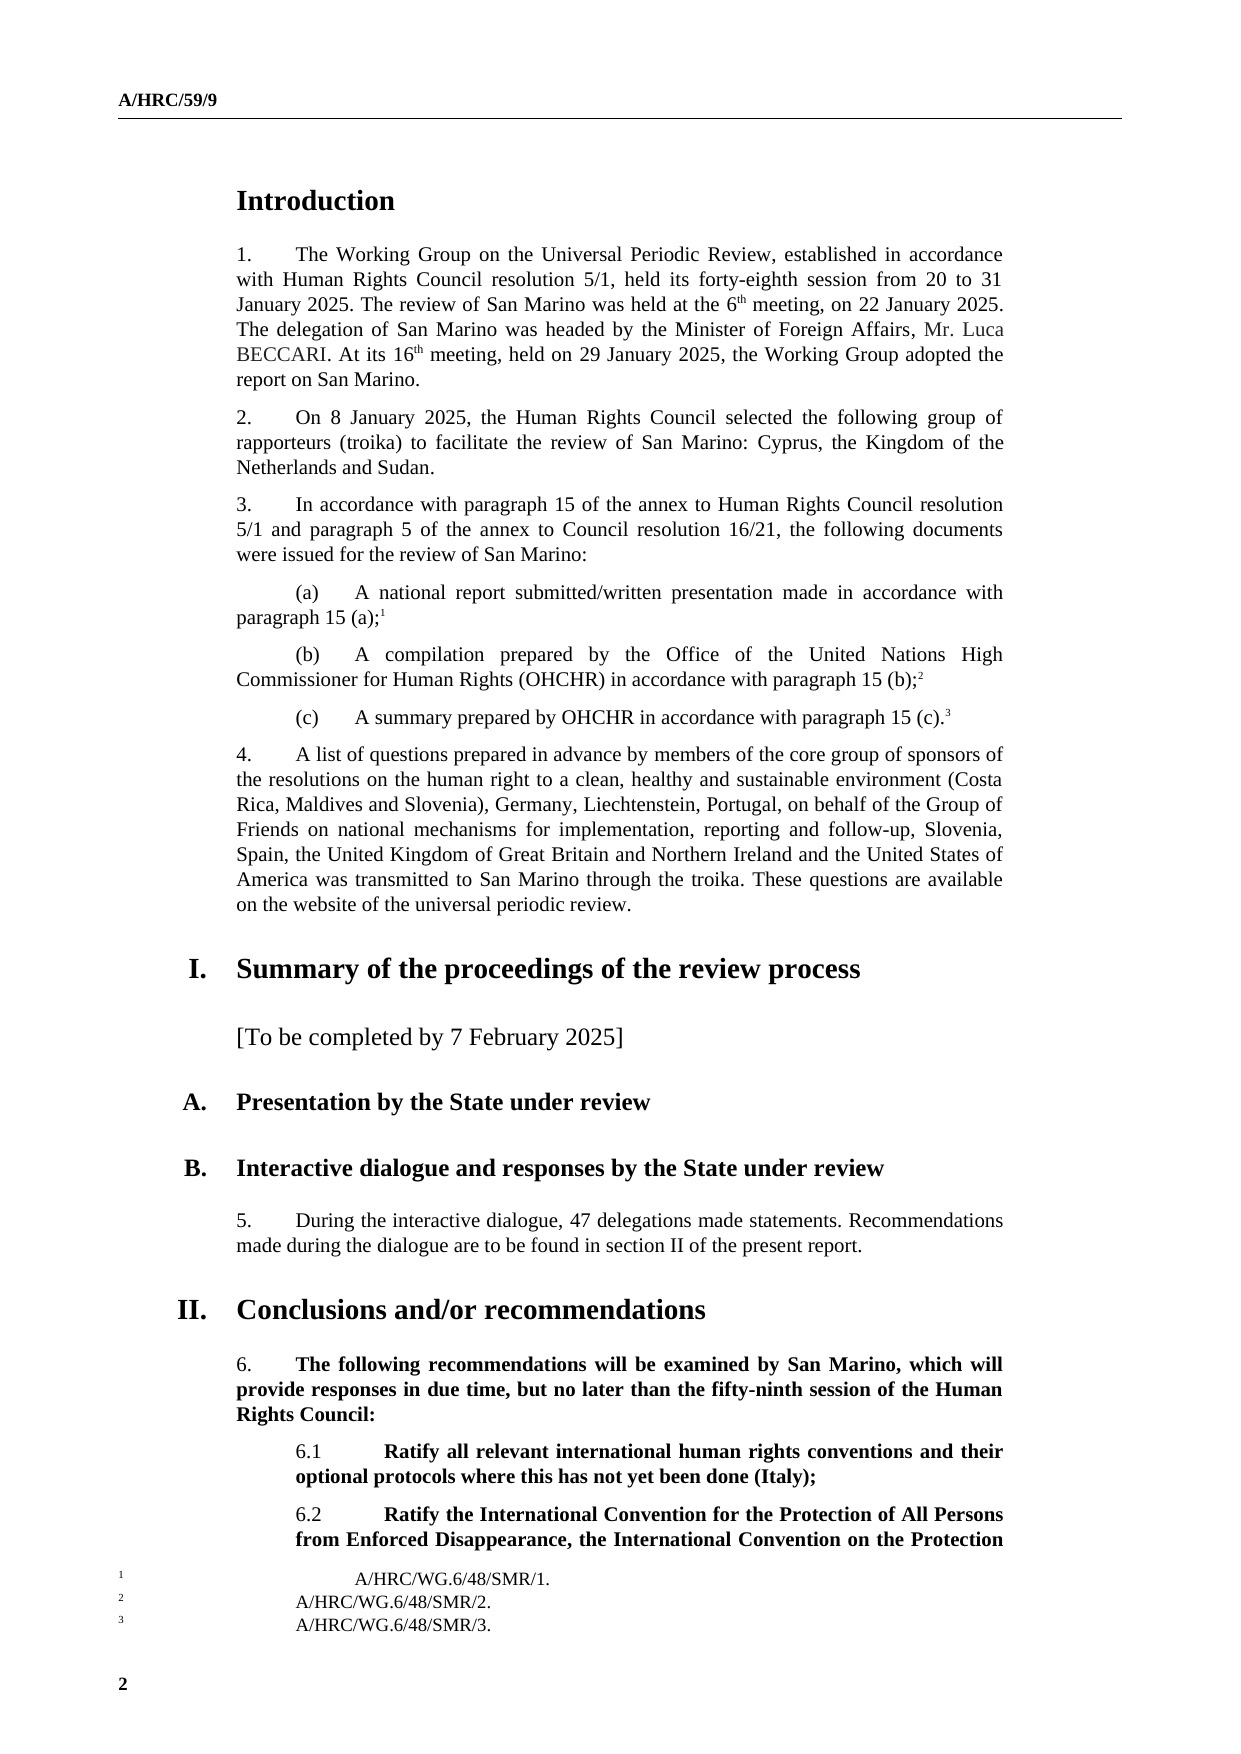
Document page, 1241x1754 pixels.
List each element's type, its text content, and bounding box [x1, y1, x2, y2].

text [295, 1501, 1004, 1551]
text (b) A compilation prepared by the Office of the United Nations High Commissioner for Human Rights (OHCHR) in accordance with paragraph 15 (b); [236, 641, 1004, 691]
text 1. The Working Group on the Universal Periodic Review, established in accordance with Human Rights Council resolution 5/1, held its forty-eighth session from 20 to 31 January 2025. The review of San Marino was held at the 6th meeting, on 22 January 2025. The delegation of San Marino was headed by the Minister of Foreign Affairs, Mr. Luca BECCARI. At its 16th meeting, held on 29 January 2025, the Working Group adopted the report on San Marino. [236, 241, 1004, 391]
text Introduction [118, 185, 1004, 216]
text 6. The following recommendations will be examined by San Marino, which will provide responses in due time, but no later than the fifty-ninth session of the Human Rights Council: [236, 1351, 1004, 1426]
text (c) A summary prepared by OHCHR in accordance with paragraph 15 (c). [236, 704, 1004, 729]
text [To be completed by 7 February 2025] [118, 1023, 1004, 1051]
text 4. A list of questions prepared in advance by members of the core group of sponsors of the resolutions on the human right to a clean, healthy and sustainable environment (Costa Rica, Maldives and Slovenia), Germany, Liechtenstein, Portugal, on behalf of the Group of Friends on national mechanisms for implementation, reporting and follow-up, Slovenia, Spain, the United Kingdom of Great Britain and Northern Ireland and the United States of America was transmitted to San Marino through the troika. These questions are available on the website of the universal periodic review. [236, 741, 1004, 916]
text B. Interactive dialogue and responses by the State under review [118, 1154, 1004, 1182]
text 6.1 Ratify all relevant international human rights conventions and their optional protocols where this has not yet been done (Italy); [295, 1438, 1004, 1488]
text 3. In accordance with paragraph 15 of the annex to Human Rights Council resolution 5/1 and paragraph 5 of the annex to Council resolution 16/21, the following documents were issued for the review of San Marino: [236, 491, 1004, 566]
text (a) A national report submitted/written presentation made in accordance with paragraph 15 (a); [236, 579, 1004, 629]
text 2. On 8 January 2025, the Human Rights Council selected the following group of rapporteurs (troika) to facilitate the review of San Marino: Cyprus, the Kingdom of the Netherlands and Sudan. [236, 404, 1004, 479]
text II. Conclusions and/or recommendations [118, 1294, 1004, 1326]
text 5. During the interactive dialogue, 47 delegations made statements. Recommendations made during the dialogue are to be found in section II of the present report. [236, 1207, 1004, 1257]
text I. Summary of the proceedings of the review process [118, 954, 1004, 985]
text A. Presentation by the State under review [118, 1088, 1004, 1116]
